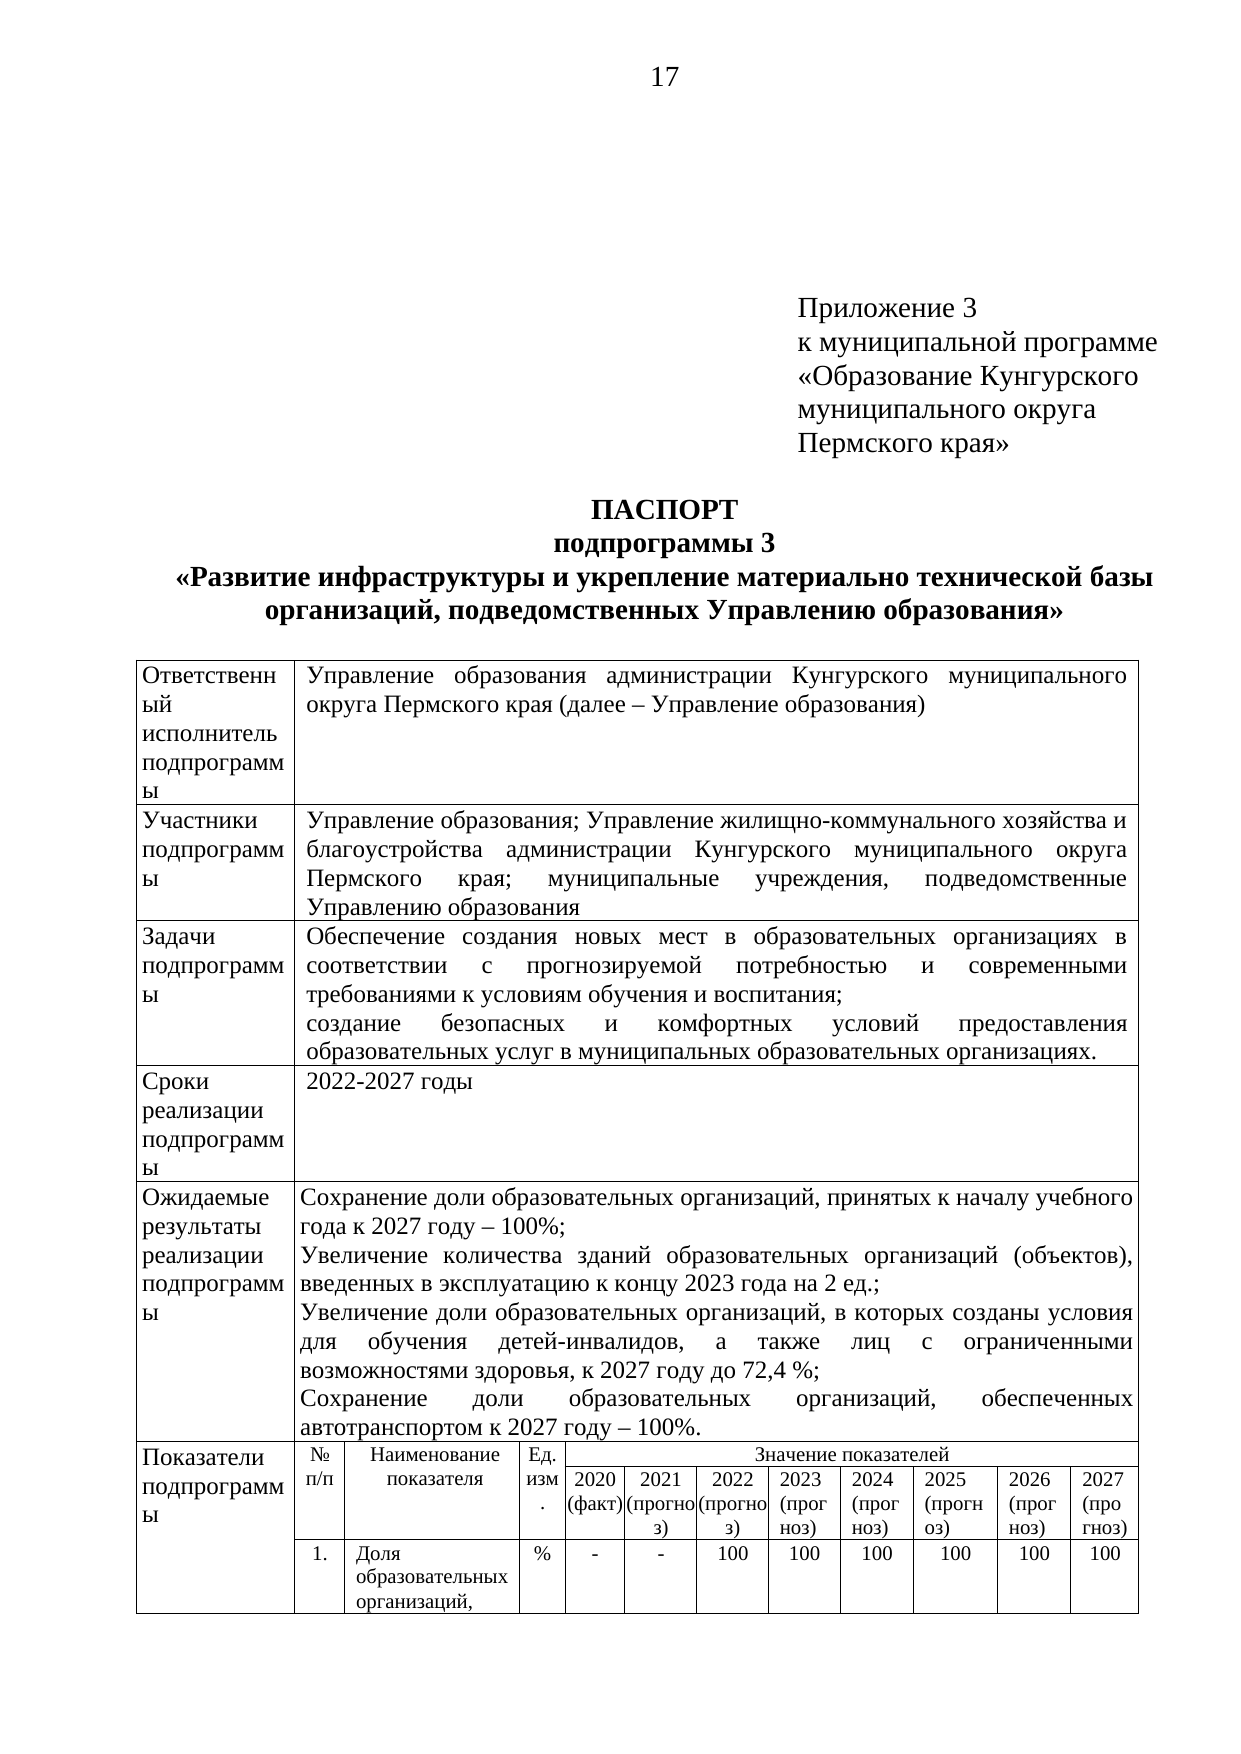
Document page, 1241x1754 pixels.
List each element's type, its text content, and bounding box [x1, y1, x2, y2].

table_cell 2022 (прогноз) [697, 1467, 768, 1539]
table_cell 100 [841, 1540, 913, 1613]
table_cell 2023 (прогноз) [769, 1467, 840, 1539]
table_cell № п/п [295, 1442, 344, 1539]
table_cell Сохранение доли образовательных организаций, принятых к началу учебного года к 2027 году – 100%; Увеличение количества зданий образовательных организаций (объектов), введенных в эксплуатацию к концу 2023 года на 2 ед.; Увеличение доли образовательных организаций, в которых созданы условия для обучения детей-инвалидов, а также лиц с ограниченными возможностями здоровья, к 2027 году до 72,4 %; Сохранение доли образовательных организаций, обеспеченных автотранспортом к 2027 году – 100%. [295, 1182, 1138, 1441]
table_cell Управление образования; Управление жилищно-коммунального хозяйства и благоустройства администрации Кунгурского муниципального округа Пермского края; муниципальные учреждения, подведомственные Управлению образования [295, 805, 1138, 920]
text к муниципальной программе [797, 324, 1181, 358]
table_cell Значение показателей [566, 1442, 1138, 1466]
table_cell Сроки реализации подпрограммы [137, 1066, 294, 1181]
table_cell 100 [769, 1540, 840, 1613]
table_cell 2022-2027 годы [295, 1066, 1138, 1181]
table_cell Наименование показателя [345, 1442, 519, 1539]
text подпрограммы 3 [148, 525, 1181, 559]
table_cell 100 [998, 1540, 1070, 1613]
text «Развитие инфраструктуры и укрепление материально технической базы организаций, подведомственных Управлению образования» [148, 559, 1181, 626]
table_cell 2024 (прогноз) [841, 1467, 913, 1539]
table_cell Ожидаемые результаты реализации подпрограммы [137, 1182, 294, 1441]
table_cell 2020 (факт) [566, 1467, 624, 1539]
table_cell Показатели подпрограммы [137, 1442, 294, 1613]
table_cell 100 [1071, 1540, 1138, 1613]
table_cell 2027 (прогноз) [1071, 1467, 1138, 1539]
table_cell 2025 (прогноз) [914, 1467, 997, 1539]
table_cell Обеспечение создания новых мест в образовательных организациях в соответствии с прогнозируемой потребностью и современными требованиями к условиям обучения и воспитания; создание безопасных и комфортных условий предоставления образовательных услуг в муниципальных образовательных организациях. [295, 921, 1138, 1065]
table_cell 1. [295, 1540, 344, 1613]
text «Образование Кунгурского муниципального округа [797, 358, 1181, 425]
table_header Управление образования администрации Кунгурского муниципального округа Пермского края (далее – Управление образования) [295, 661, 1138, 804]
text ПАСПОРТ [148, 492, 1181, 525]
table_cell % [520, 1540, 565, 1613]
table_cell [345, 1540, 519, 1613]
table_header Ответственный исполнитель подпрограммы [137, 661, 294, 804]
table_cell 100 [697, 1540, 768, 1613]
table_cell - [625, 1540, 696, 1613]
text Приложение 3 [797, 291, 1181, 324]
table_cell 100 [914, 1540, 997, 1613]
table_cell - [566, 1540, 624, 1613]
table_cell Участники подпрограммы [137, 805, 294, 920]
table_cell 2026 (прогноз) [998, 1467, 1070, 1539]
table_cell 2021 (прогноз) [625, 1467, 696, 1539]
text Пермского края» [797, 425, 1181, 458]
table_cell Ед. изм. [520, 1442, 565, 1539]
table_cell Задачи подпрограммы [137, 921, 294, 1065]
